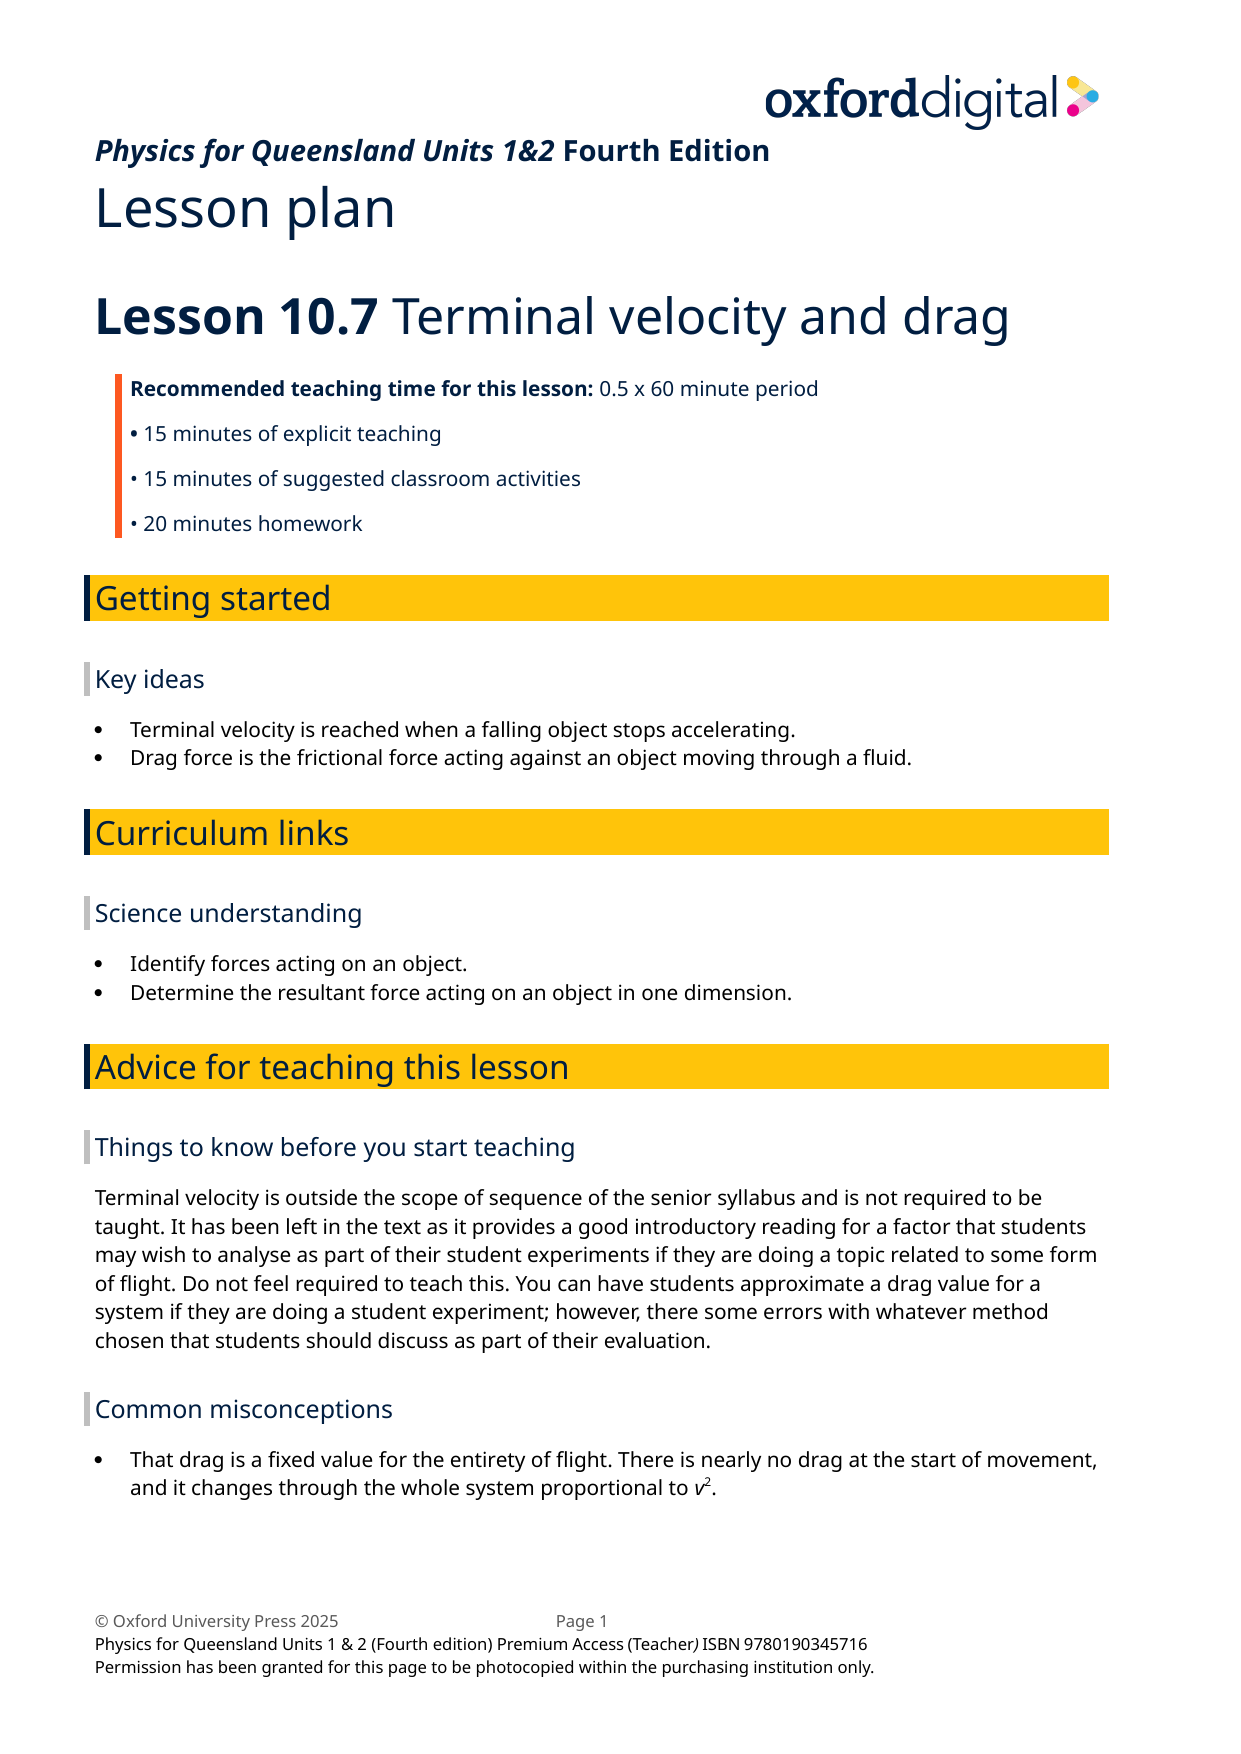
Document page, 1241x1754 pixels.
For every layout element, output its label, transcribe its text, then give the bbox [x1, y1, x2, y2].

text • 20 minutes homework [122, 509, 1098, 538]
list Identify forces acting on an object. [94, 949, 1098, 978]
text • 15 minutes of suggested classroom activities [122, 464, 1098, 492]
text • 15 minutes of explicit teaching [122, 419, 1098, 447]
text Things to know before you start teaching [90, 1130, 1103, 1164]
text Lesson 10.7 Terminal velocity and drag [94, 281, 1098, 349]
list That drag is a fixed value for the entirety of flight. There is nearly no drag at the start of movement, and it changes through the whole system proportional to v2. [94, 1445, 1098, 1502]
picture [765, 75, 1099, 130]
text Science understanding [90, 896, 1103, 930]
text Getting started [90, 575, 1103, 621]
list Drag force is the frictional force acting against an object moving through a fluid. [94, 743, 1098, 772]
text Curriculum links [90, 809, 1103, 855]
list Determine the resultant force acting on an object in one dimension. [94, 978, 1098, 1006]
list Terminal velocity is reached when a falling object stops accelerating. [94, 715, 1098, 743]
text Terminal velocity is outside the scope of sequence of the senior syllabus and is not required to be taught. It has been left in the text as it provides a good introductory reading for a factor that students may wish to analyse as part of their student experiments if they are doing a topic related to some form of flight. Do not feel required to teach this. You can have students approximate a drag value for a system if they are doing a student experiment; however, there some errors with whatever method chosen that students should discuss as part of their evaluation. [94, 1183, 1098, 1354]
text Common misconceptions [90, 1392, 1103, 1426]
text Key ideas [90, 662, 1103, 696]
text Recommended teaching time for this lesson: 0.5 x 60 minute period [122, 374, 1098, 402]
text Advice for teaching this lesson [90, 1044, 1103, 1089]
